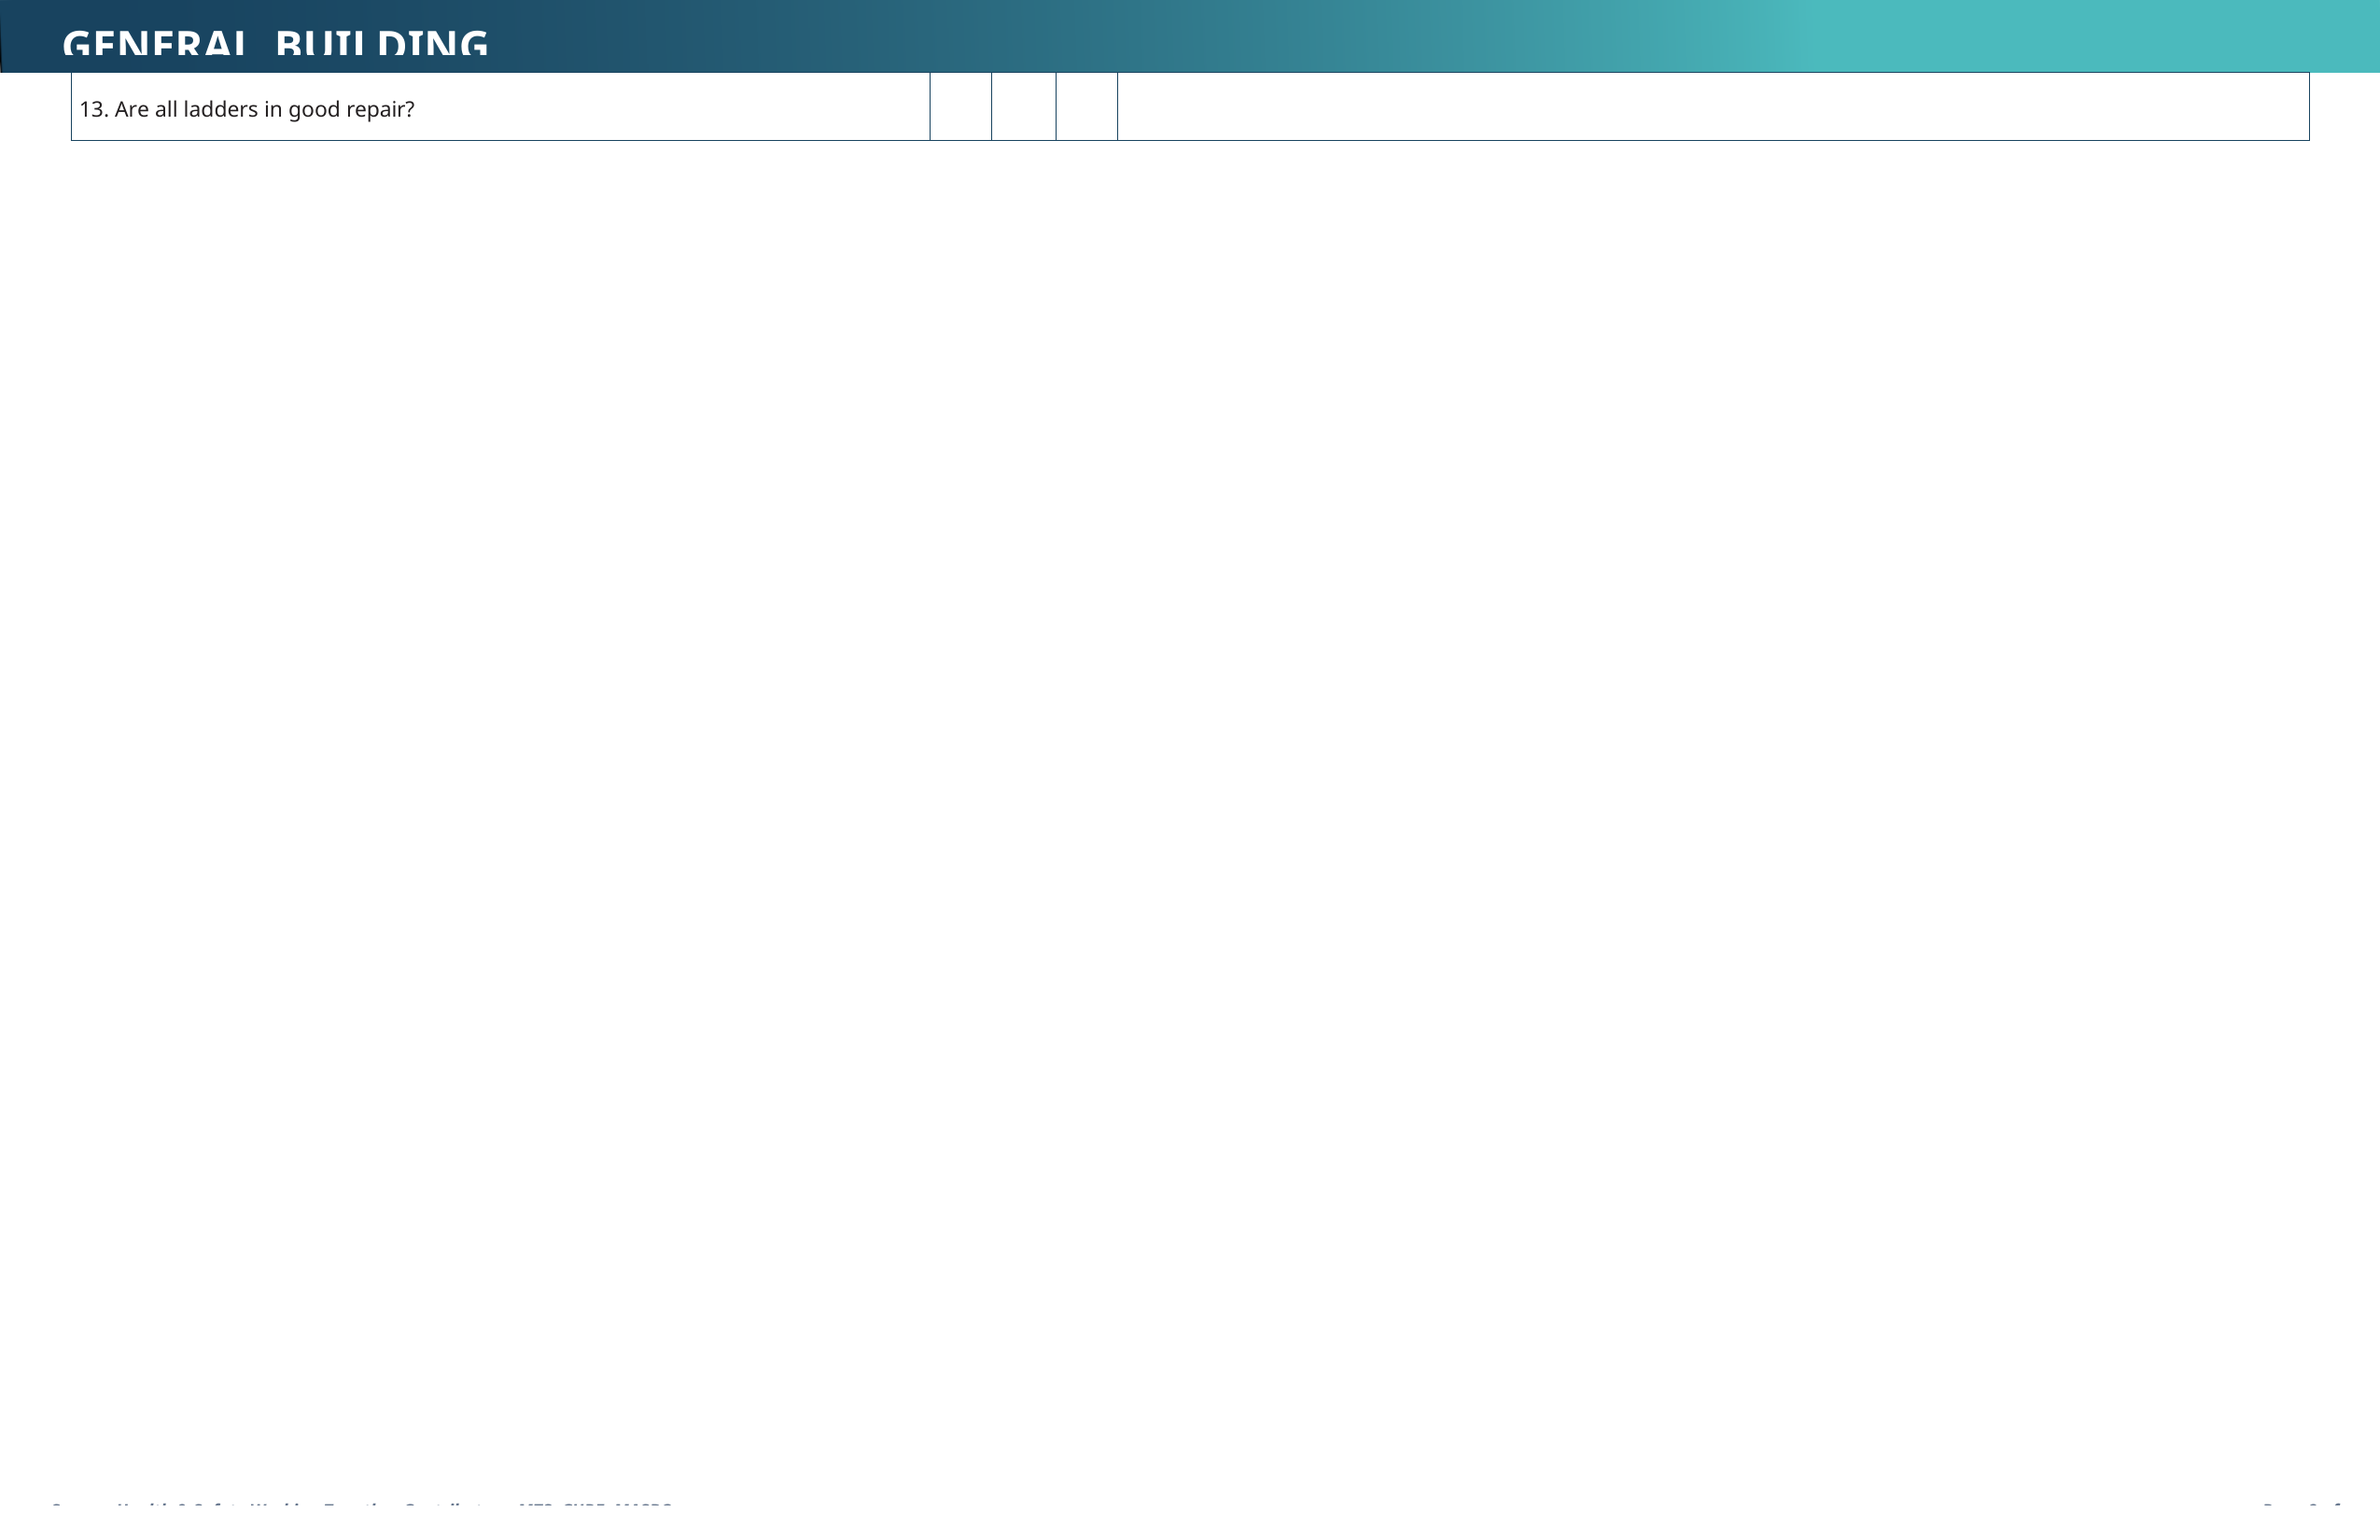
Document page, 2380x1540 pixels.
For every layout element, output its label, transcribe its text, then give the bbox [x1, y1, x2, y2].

table_cell [931, 73, 991, 139]
table_cell [1057, 73, 1117, 139]
table_cell 13. Are all ladders in good repair? [72, 73, 930, 139]
picture [0, 0, 2380, 73]
table_cell [1118, 73, 2309, 139]
table_cell [992, 73, 1056, 139]
